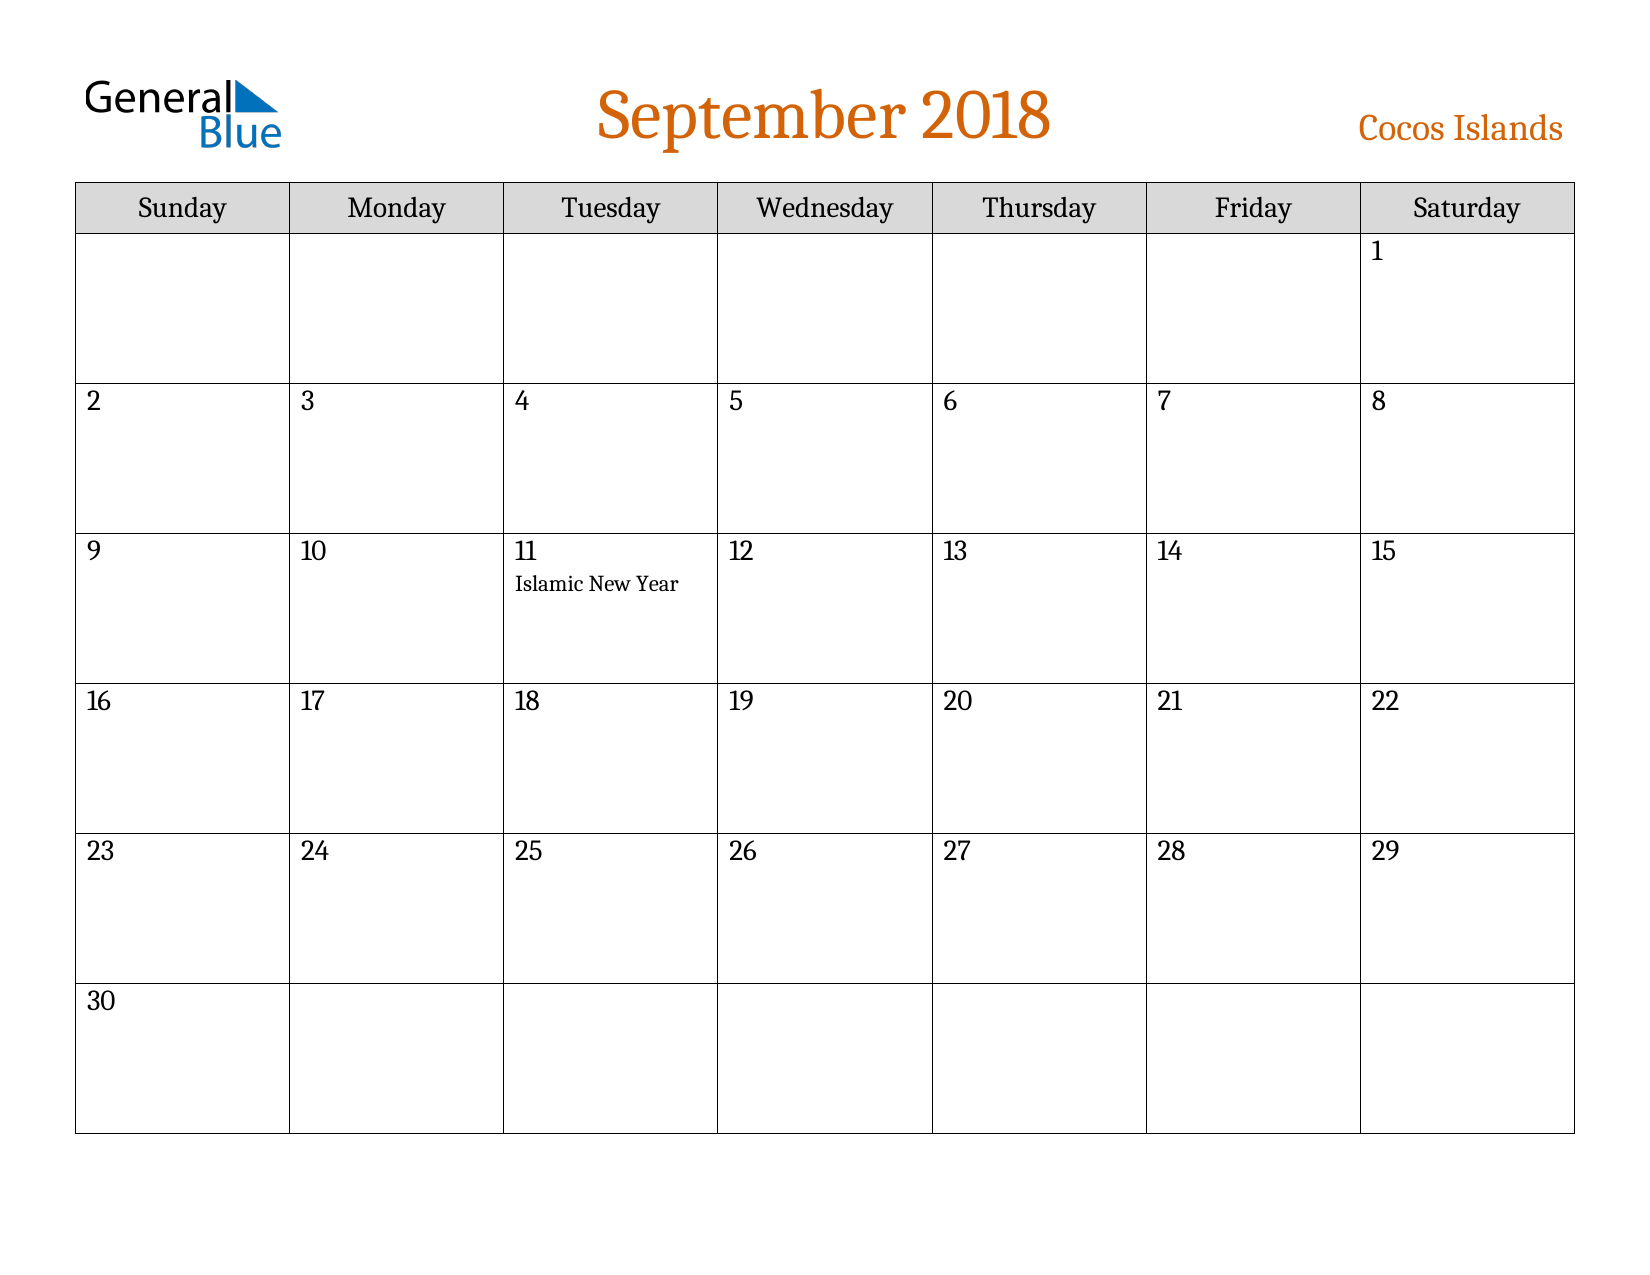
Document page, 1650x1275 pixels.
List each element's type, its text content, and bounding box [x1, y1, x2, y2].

table_cell Sunday [76, 183, 289, 233]
table_cell 26 [718, 834, 932, 870]
table_header September 2018 [504, 75, 1146, 182]
table_cell [718, 720, 932, 833]
table_cell [290, 570, 503, 683]
table_cell [933, 234, 1146, 270]
table_cell [76, 570, 289, 683]
table_cell [504, 420, 717, 533]
table_cell [1147, 1020, 1360, 1133]
table_cell 22 [1361, 684, 1574, 720]
table_cell [504, 984, 717, 1020]
table_cell 27 [933, 834, 1146, 870]
table_cell 15 [1361, 534, 1574, 570]
table_cell Monday [290, 183, 503, 233]
table_cell [1361, 1020, 1574, 1133]
table_cell [933, 270, 1146, 383]
table_cell 4 [504, 384, 717, 420]
table_cell [1361, 720, 1574, 833]
table_cell [1147, 270, 1360, 383]
table_cell 23 [76, 834, 289, 870]
table_cell [1147, 984, 1360, 1020]
table_cell 24 [290, 834, 503, 870]
table_cell [718, 870, 932, 983]
table_cell [290, 270, 503, 383]
table_cell [76, 870, 289, 983]
table_cell 7 [1147, 384, 1360, 420]
table_cell Islamic New Year [504, 570, 717, 683]
table_cell Tuesday [504, 183, 717, 233]
table_cell 10 [290, 534, 503, 570]
table_cell [1361, 570, 1574, 683]
table_cell [290, 234, 503, 270]
table_cell [504, 870, 717, 983]
table_cell [1361, 870, 1574, 983]
table_cell [933, 984, 1146, 1020]
table_cell 17 [290, 684, 503, 720]
table_cell [933, 420, 1146, 533]
table_cell 6 [933, 384, 1146, 420]
table_cell 9 [76, 534, 289, 570]
table_cell 18 [504, 684, 717, 720]
table_cell 13 [933, 534, 1146, 570]
table_cell Thursday [933, 183, 1146, 233]
table_cell [1147, 570, 1360, 683]
table_cell 19 [718, 684, 932, 720]
table_cell [1147, 720, 1360, 833]
table_cell 2 [76, 384, 289, 420]
table_cell [290, 420, 503, 533]
table_cell Saturday [1361, 183, 1574, 233]
table_cell [1147, 234, 1360, 270]
table_cell 25 [504, 834, 717, 870]
table_cell 28 [1147, 834, 1360, 870]
table_cell 5 [718, 384, 932, 420]
table_cell [718, 570, 932, 683]
table_cell [1361, 420, 1574, 533]
table_cell 30 [76, 984, 289, 1020]
table_header Cocos Islands [1146, 75, 1574, 182]
table_cell [290, 984, 503, 1020]
table_cell [1147, 420, 1360, 533]
table_cell [290, 720, 503, 833]
table_cell [933, 870, 1146, 983]
table_cell [1361, 984, 1574, 1020]
table_cell [76, 234, 289, 270]
table_cell 29 [1361, 834, 1574, 870]
table_cell Friday [1147, 183, 1360, 233]
table_cell [76, 420, 289, 533]
table_header [76, 75, 503, 182]
table_cell [290, 1020, 503, 1133]
table_cell [718, 1020, 932, 1133]
table_cell [933, 720, 1146, 833]
table_cell 11 [504, 534, 717, 570]
table_cell 14 [1147, 534, 1360, 570]
table_cell 16 [76, 684, 289, 720]
table_cell [76, 1020, 289, 1133]
table_cell 3 [290, 384, 503, 420]
table_cell 20 [933, 684, 1146, 720]
table_cell 12 [718, 534, 932, 570]
table_cell [718, 984, 932, 1020]
picture [86, 80, 281, 148]
table_cell [933, 570, 1146, 683]
table_cell [504, 1020, 717, 1133]
table_cell [290, 870, 503, 983]
table_cell [504, 234, 717, 270]
table_cell [718, 420, 932, 533]
table_cell [504, 720, 717, 833]
table_cell Wednesday [718, 183, 932, 233]
table_cell [1361, 270, 1574, 383]
table_cell 21 [1147, 684, 1360, 720]
table_cell [76, 720, 289, 833]
table_cell [1147, 870, 1360, 983]
table_cell [504, 270, 717, 383]
table_cell [76, 270, 289, 383]
table_cell 1 [1361, 234, 1574, 270]
table_cell 8 [1361, 384, 1574, 420]
table_cell [933, 1020, 1146, 1133]
table_cell [718, 270, 932, 383]
table_cell [718, 234, 932, 270]
